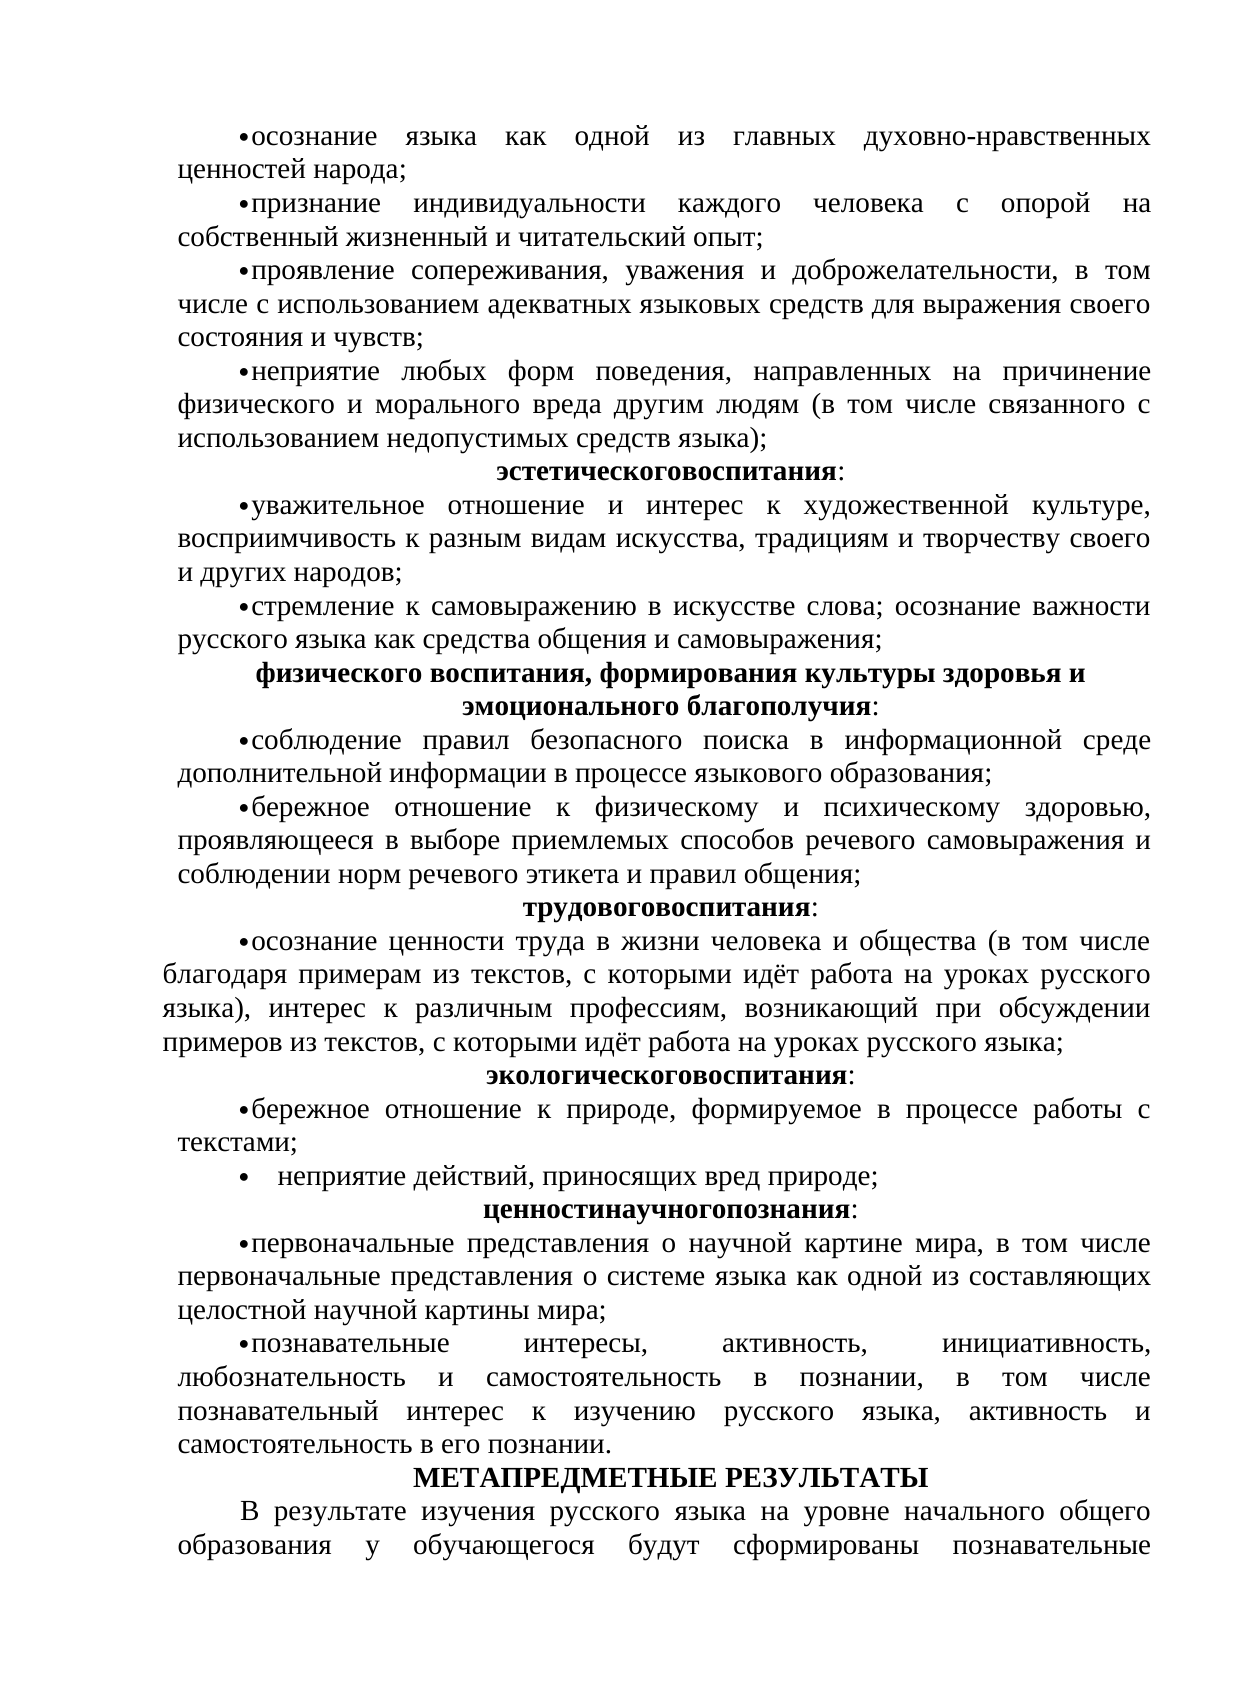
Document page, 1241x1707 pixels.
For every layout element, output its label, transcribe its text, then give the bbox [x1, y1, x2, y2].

text эстетическоговоспитания: [190, 453, 1152, 487]
list бережное отношение к физическому и психическому здоровью, проявляющееся в выборе приемлемых способов речевого самовыражения и соблюдении норм речевого этикета и правил общения; [177, 789, 1152, 889]
text экологическоговоспитания: [190, 1057, 1152, 1091]
text МЕТАПРЕДМЕТНЫЕ РЕЗУЛЬТАТЫ [190, 1460, 1152, 1493]
text трудовоговоспитания: [190, 889, 1152, 923]
list бережное отношение к природе, формируемое в процессе работы с текстами; [177, 1091, 1152, 1158]
list стремление к самовыражению в искусстве слова; осознание важности русского языка как средства общения и самовыражения; [177, 588, 1152, 655]
list неприятие действий, приносящих вред природе; [240, 1158, 1152, 1191]
list проявление сопереживания, уважения и доброжелательности, в том числе с использованием адекватных языковых средств для выражения своего состояния и чувств; [177, 252, 1152, 353]
list признание индивидуальности каждого человека с опорой на собственный жизненный и читательский опыт; [177, 185, 1152, 252]
list уважительное отношение и интерес к художественной культуре, восприимчивость к разным видам искусства, традициям и творчеству своего и других народов; [177, 487, 1152, 588]
list соблюдение правил безопасного поиска в информационной среде дополнительной информации в процессе языкового образования; [177, 722, 1152, 789]
list неприятие любых форм поведения, направленных на причинение физического и морального вреда другим людям (в том числе связанного с использованием недопустимых средств языка); [177, 353, 1152, 453]
text ценностинаучногопознания: [190, 1191, 1152, 1225]
list первоначальные представления о научной картине мира, в том числе первоначальные представления о системе языка как одной из составляющих целостной научной картины мира; [177, 1225, 1152, 1326]
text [177, 1493, 1152, 1560]
text физического воспитания, формирования культуры здоровья и эмоционального благополучия: [190, 655, 1152, 722]
list осознание ценности труда в жизни человека и общества (в том числе благодаря примерам из текстов, с которыми идёт работа на уроках русского языка), интерес к различным профессиям, возникающий при обсуждении примеров из текстов, с которыми идёт работа на уроках русского языка; [162, 923, 1152, 1057]
list познавательные интересы, активность, инициативность, любознательность и самостоятельность в познании, в том числе познавательный интерес к изучению русского языка, активность и самостоятельность в его познании. [177, 1326, 1152, 1460]
list осознание языка как одной из главных духовно-нравственных ценностей народа; [177, 118, 1152, 185]
